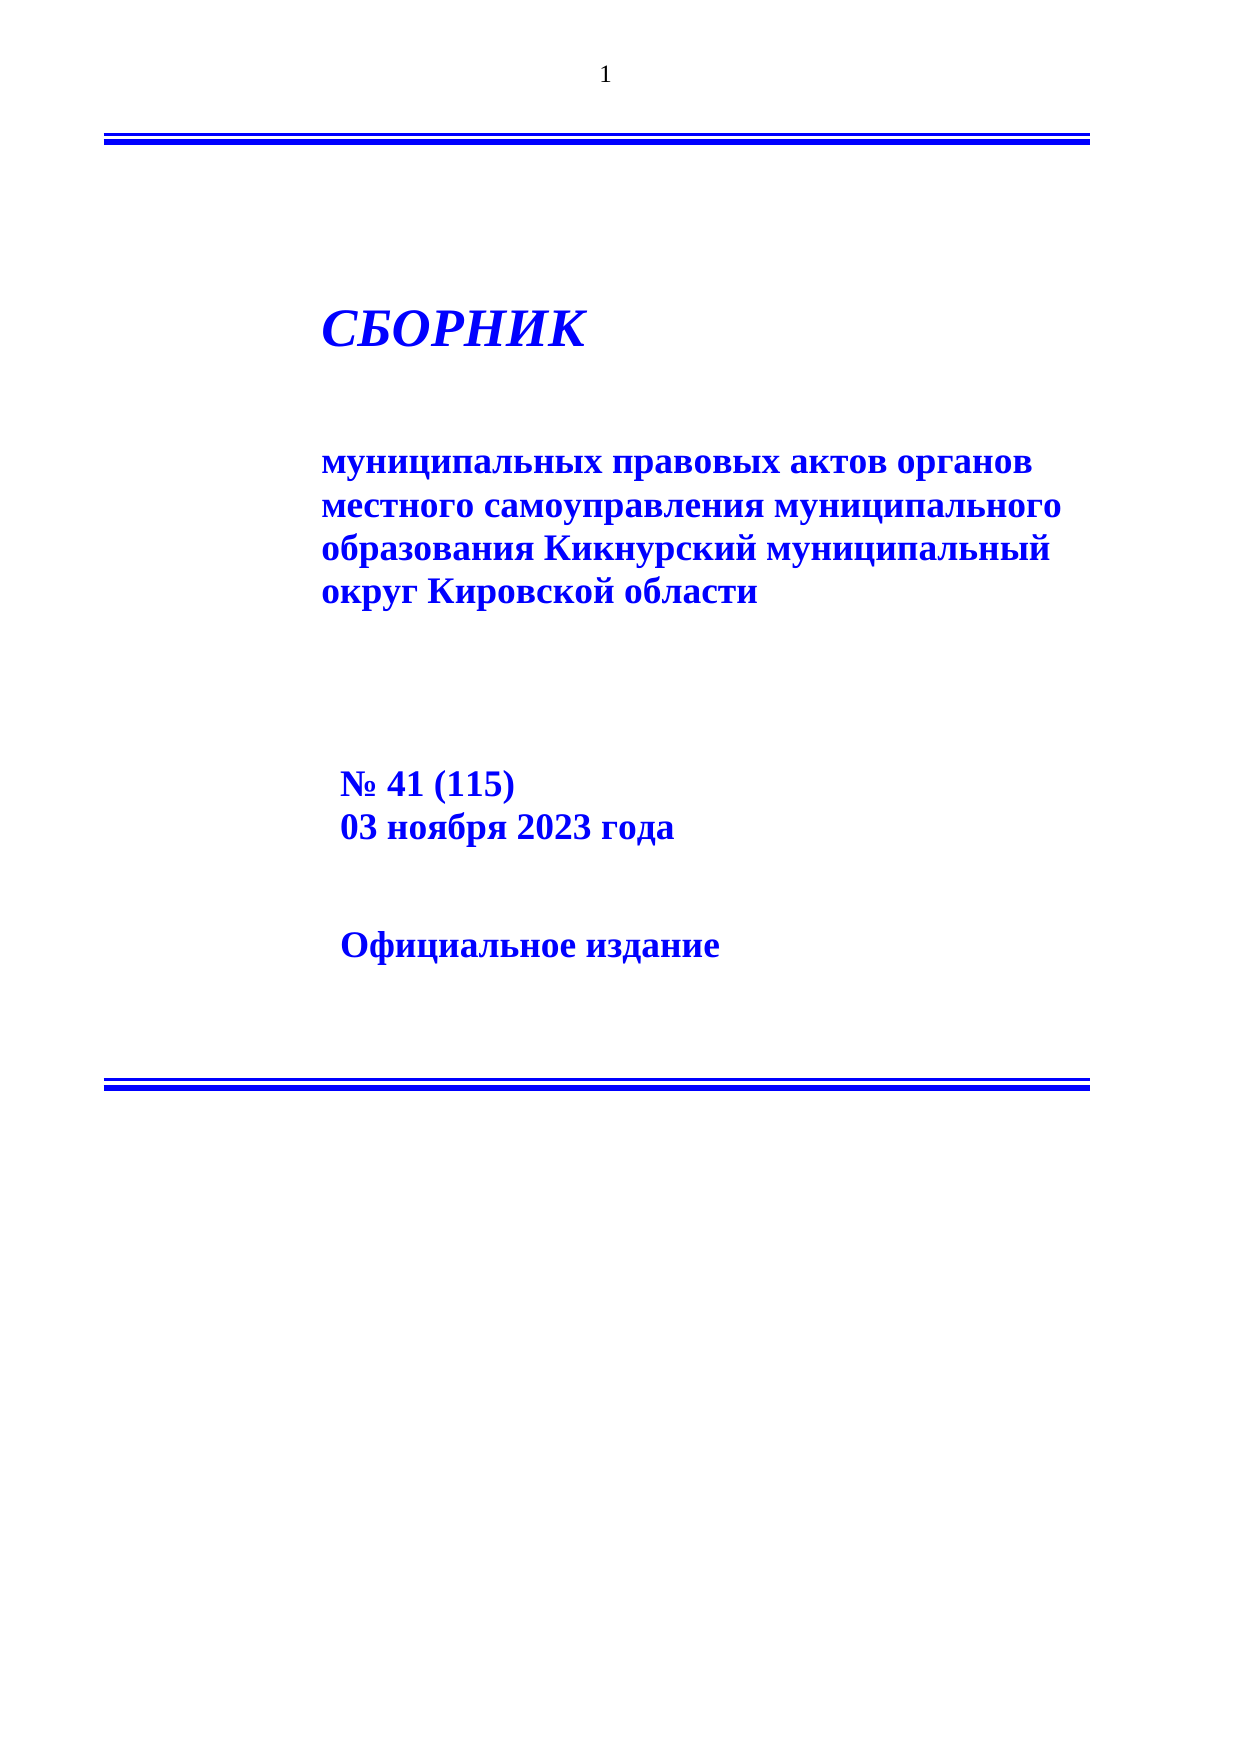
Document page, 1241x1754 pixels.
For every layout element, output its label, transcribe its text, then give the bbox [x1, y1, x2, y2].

table_header СБОРНИК муниципальных правовых актов органов местного самоуправления муниципального образования Кикнурский муниципальный округ Кировской области № 41 (115) 03 ноября 2023 года Официальное издание [104, 145, 1090, 1078]
